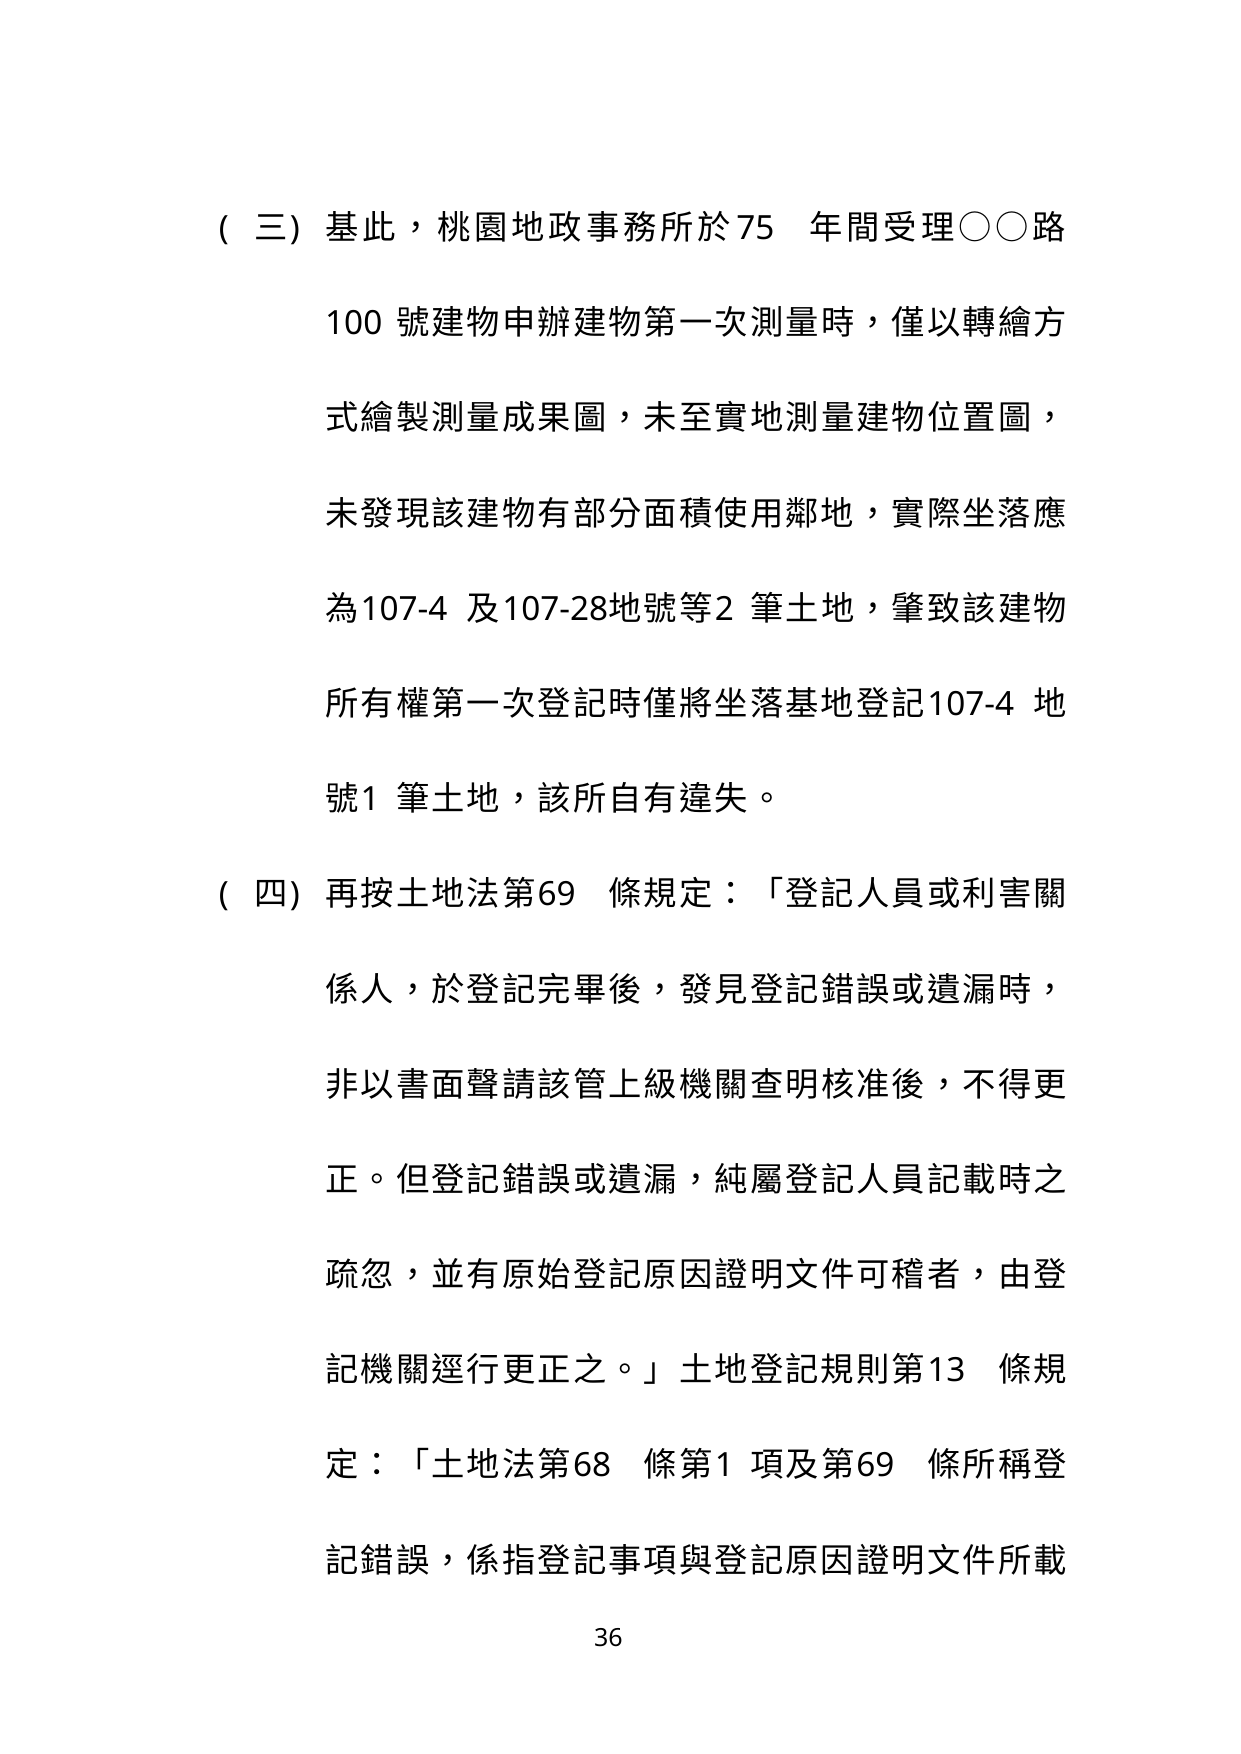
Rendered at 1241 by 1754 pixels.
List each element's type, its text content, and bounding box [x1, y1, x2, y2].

subtitle 基此，桃園地政事務所於75年間受理○○路100號建物申辦建物第一次測量時，僅以轉繪方式繪製測量成果圖，未至實地測量建物位置圖，未發現該建物有部分面積使用鄰地，實際坐落應為107-4及107-28地號等2筆土地，肇致該建物所有權第一次登記時僅將坐落基地登記107-4地號1筆土地，該所自有違失。 [219, 177, 1069, 844]
